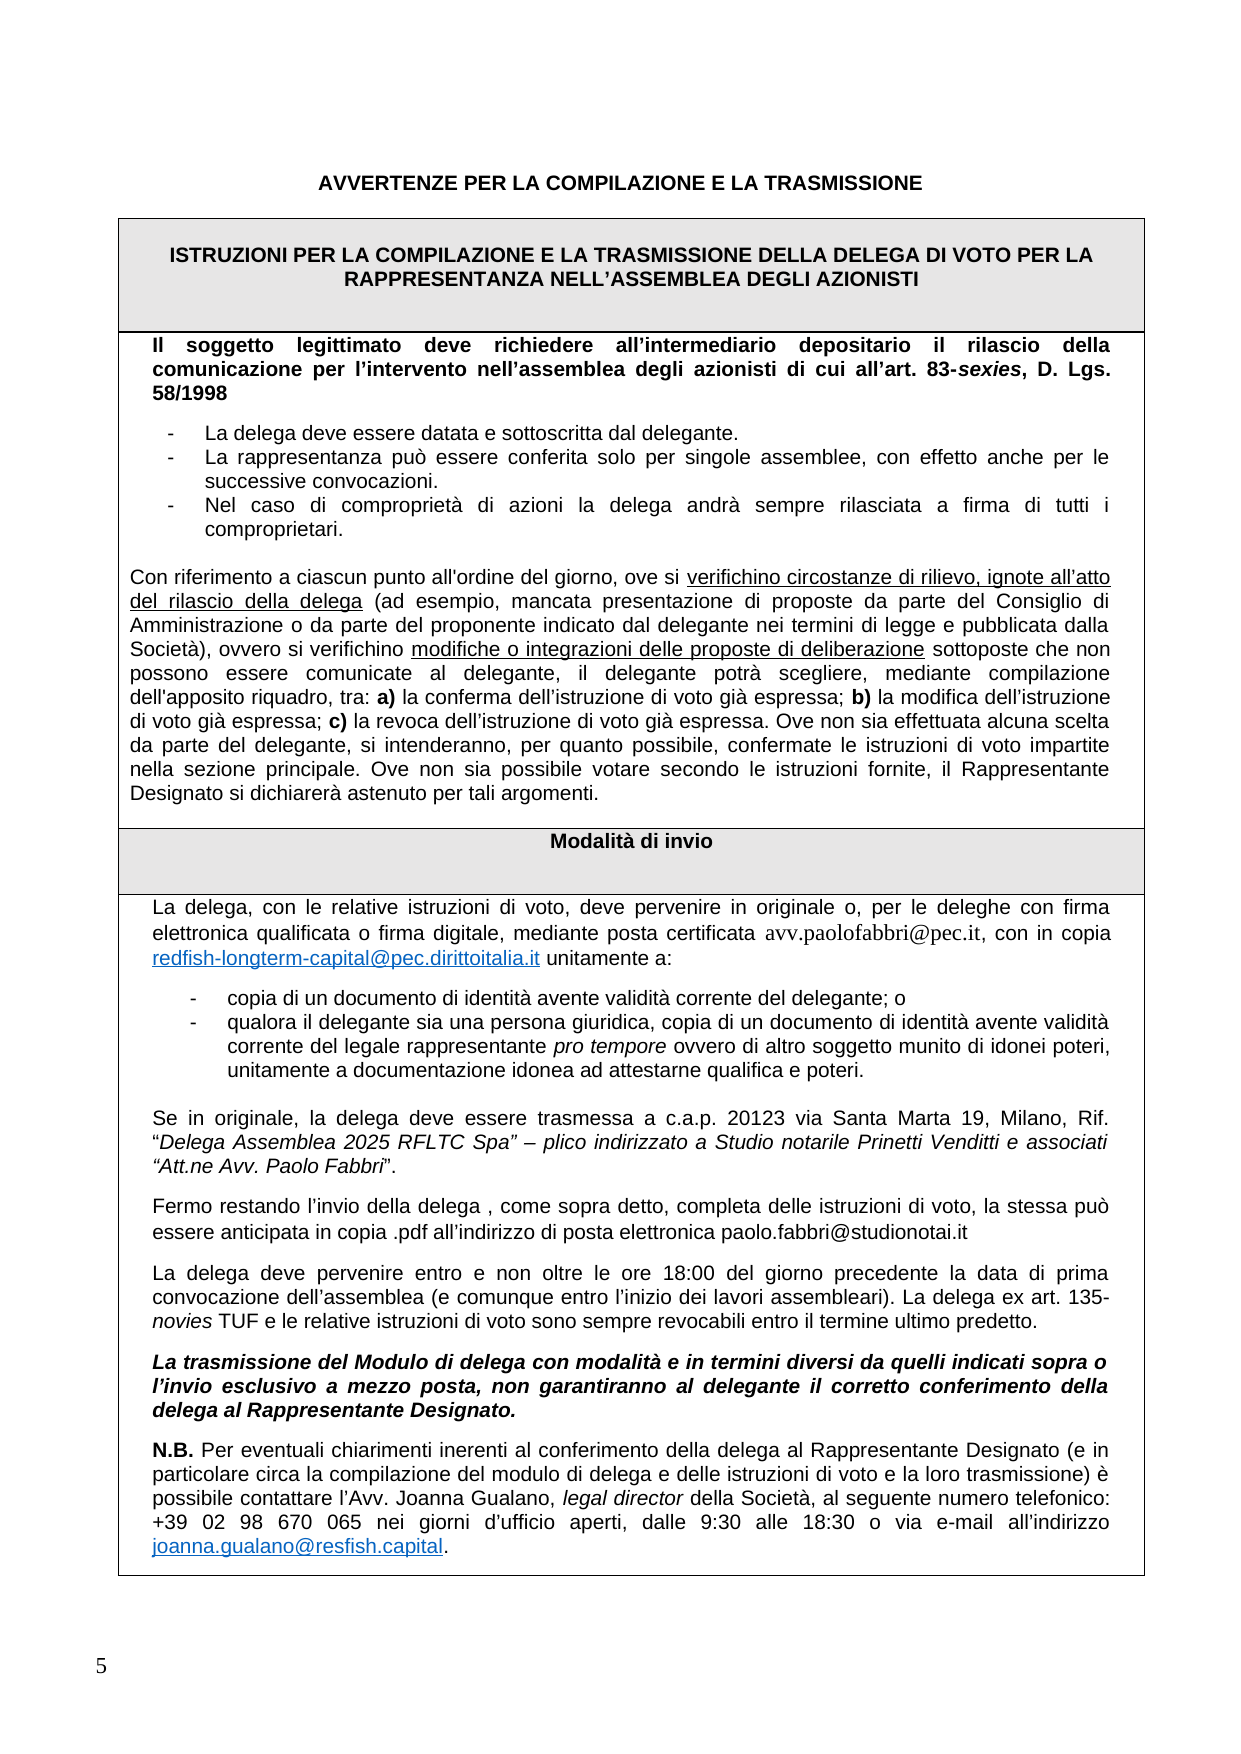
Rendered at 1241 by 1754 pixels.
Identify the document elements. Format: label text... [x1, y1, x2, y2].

table_cell Il soggetto legittimato deve richiedere all’intermediario depositario il rilascio della comunicazione per l’intervento nell’assemblea degli azionisti di cui all’art. 83-sexies, D. Lgs. 58/1998 La delega deve essere datata e sottoscritta dal delegante. La rappresentanza può essere conferita solo per singole assemblee, con effetto anche per le successive convocazioni. Nel caso di comproprietà di azioni la delega andrà sempre rilasciata a firma di tutti i comproprietari. Con riferimento a ciascun punto all'ordine del giorno, ove si verifichino circostanze di rilievo, ignote all’atto del rilascio della delega (ad esempio, mancata presentazione di proposte da parte del Consiglio di Amministrazione o da parte del proponente indicato dal delegante nei termini di legge e pubblicata dalla Società), ovvero si verifichino modifiche o integrazioni delle proposte di deliberazione sottoposte che non possono essere comunicate al delegante, il delegante potrà scegliere, mediante compilazione dell'apposito riquadro, tra: a) la conferma dell’istruzione di voto già espressa; b) la modifica dell’istruzione di voto già espressa; c) la revoca dell’istruzione di voto già espressa. Ove non sia effettuata alcuna scelta da parte del delegante, si intenderanno, per quanto possibile, confermate le istruzioni di voto impartite nella sezione principale. Ove non sia possibile votare secondo le istruzioni fornite, il Rappresentante Designato si dichiarerà astenuto per tali argomenti. [119, 333, 1144, 828]
table_cell La delega, con le relative istruzioni di voto, deve pervenire in originale o, per le deleghe con firma elettronica qualificata o firma digitale, mediante posta certificata avv.paolofabbri@pec.it, con in copia redfish-longterm-capital@pec.dirittoitalia.it unitamente a: copia di un documento di identità avente validità corrente del delegante; o qualora il delegante sia una persona giuridica, copia di un documento di identità avente validità corrente del legale rappresentante pro tempore ovvero di altro soggetto munito di idonei poteri, unitamente a documentazione idonea ad attestarne qualifica e poteri. Se in originale, la delega deve essere trasmessa a c.a.p. 20123 via Santa Marta 19, Milano, Rif. “Delega Assemblea 2025 RFLTC Spa” – plico indirizzato a Studio notarile Prinetti Venditti e associati “Att.ne Avv. Paolo Fabbri”. Fermo restando l’invio della delega , come sopra detto, completa delle istruzioni di voto, la stessa può essere anticipata in copia .pdf all’indirizzo di posta elettronica paolo.fabbri@studionotai.it La delega deve pervenire entro e non oltre le ore 18:00 del giorno precedente la data di prima convocazione dell’assemblea (e comunque entro l’inizio dei lavori assembleari). La delega ex art. 135-novies TUF e le relative istruzioni di voto sono sempre revocabili entro il termine ultimo predetto. La trasmissione del Modulo di delega con modalità e in termini diversi da quelli indicati sopra o l’invio esclusivo a mezzo posta, non garantiranno al delegante il corretto conferimento della delega al Rappresentante Designato. N.B. Per eventuali chiarimenti inerenti al conferimento della delega al Rappresentante Designato (e in particolare circa la compilazione del modulo di delega e delle istruzioni di voto e la loro trasmissione) è possibile contattare l’Avv. Joanna Gualano, legal director della Società, al seguente numero telefonico: +39 02 98 670 065 nei giorni d’ufficio aperti, dalle 9:30 alle 18:30 o via e-mail all’indirizzo joanna.gualano@resfish.capital. [119, 895, 1144, 1575]
table_header ISTRUZIONI PER LA COMPILAZIONE E LA TRASMISSIONE DELLA DELEGA DI VOTO PER LA RAPPRESENTANZA NELL’ASSEMBLEA DEGLI AZIONISTI [119, 219, 1144, 331]
table_cell Modalità di invio [119, 829, 1144, 894]
text AVVERTENZE PER LA COMPILAZIONE E LA TRASMISSIONE [95, 171, 1146, 195]
